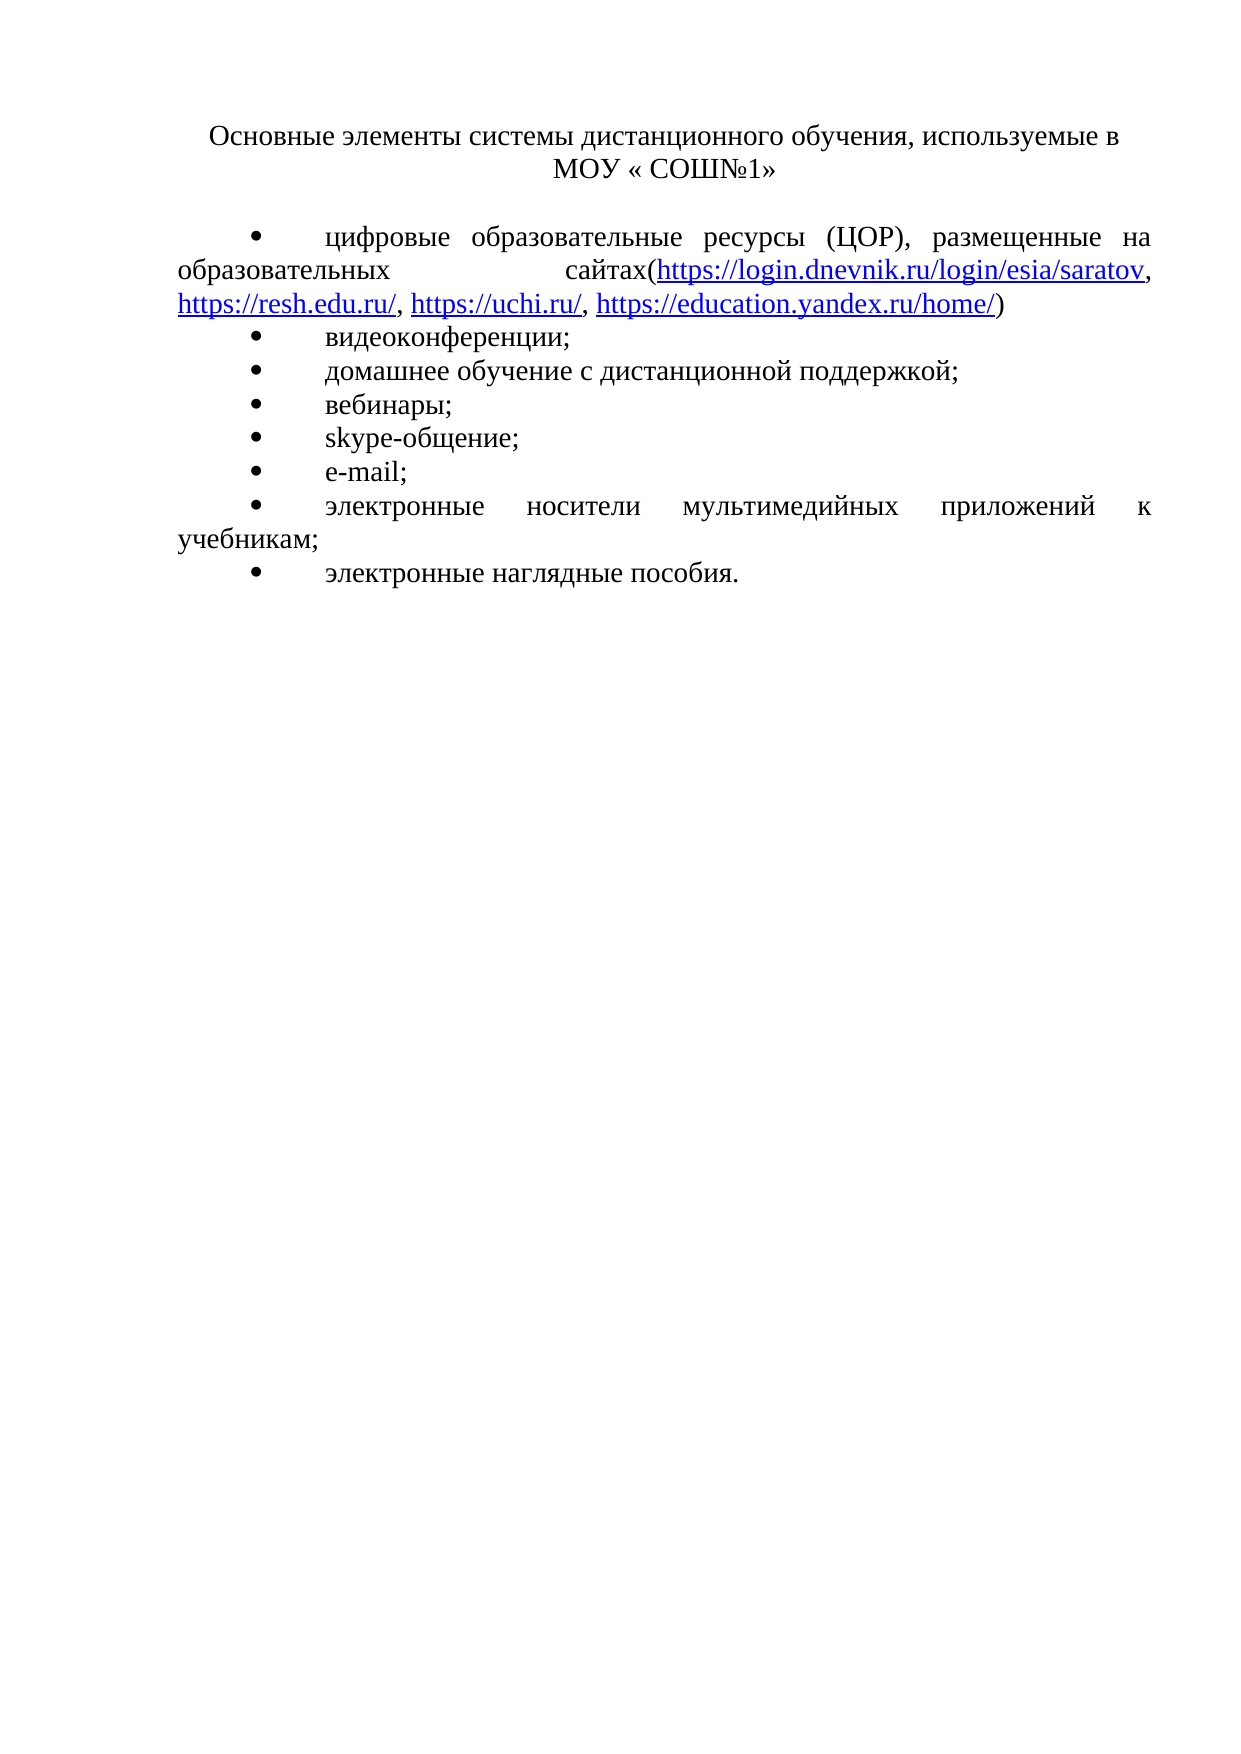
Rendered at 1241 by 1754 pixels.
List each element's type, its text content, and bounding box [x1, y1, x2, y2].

list видеоконференции; [177, 319, 1152, 353]
list электронные носители мультимедийных приложений к учебникам; [177, 488, 1152, 555]
list домашнее обучение с дистанционной поддержкой; [177, 353, 1152, 387]
list skype-общение; [177, 420, 1152, 454]
list электронные наглядные пособия. [177, 555, 1152, 588]
text Основные элементы системы дистанционного обучения, используемые в МОУ « СОШ№1» [177, 118, 1152, 185]
list e-mail; [177, 454, 1152, 488]
list цифровые образовательные ресурсы (ЦОР), размещенные на образовательных сайтах(https://login.dnevnik.ru/login/esia/saratov, https://resh.edu.ru/, https://uchi.ru/, https://education.yandex.ru/home/) [177, 219, 1152, 319]
list вебинары; [177, 387, 1152, 420]
